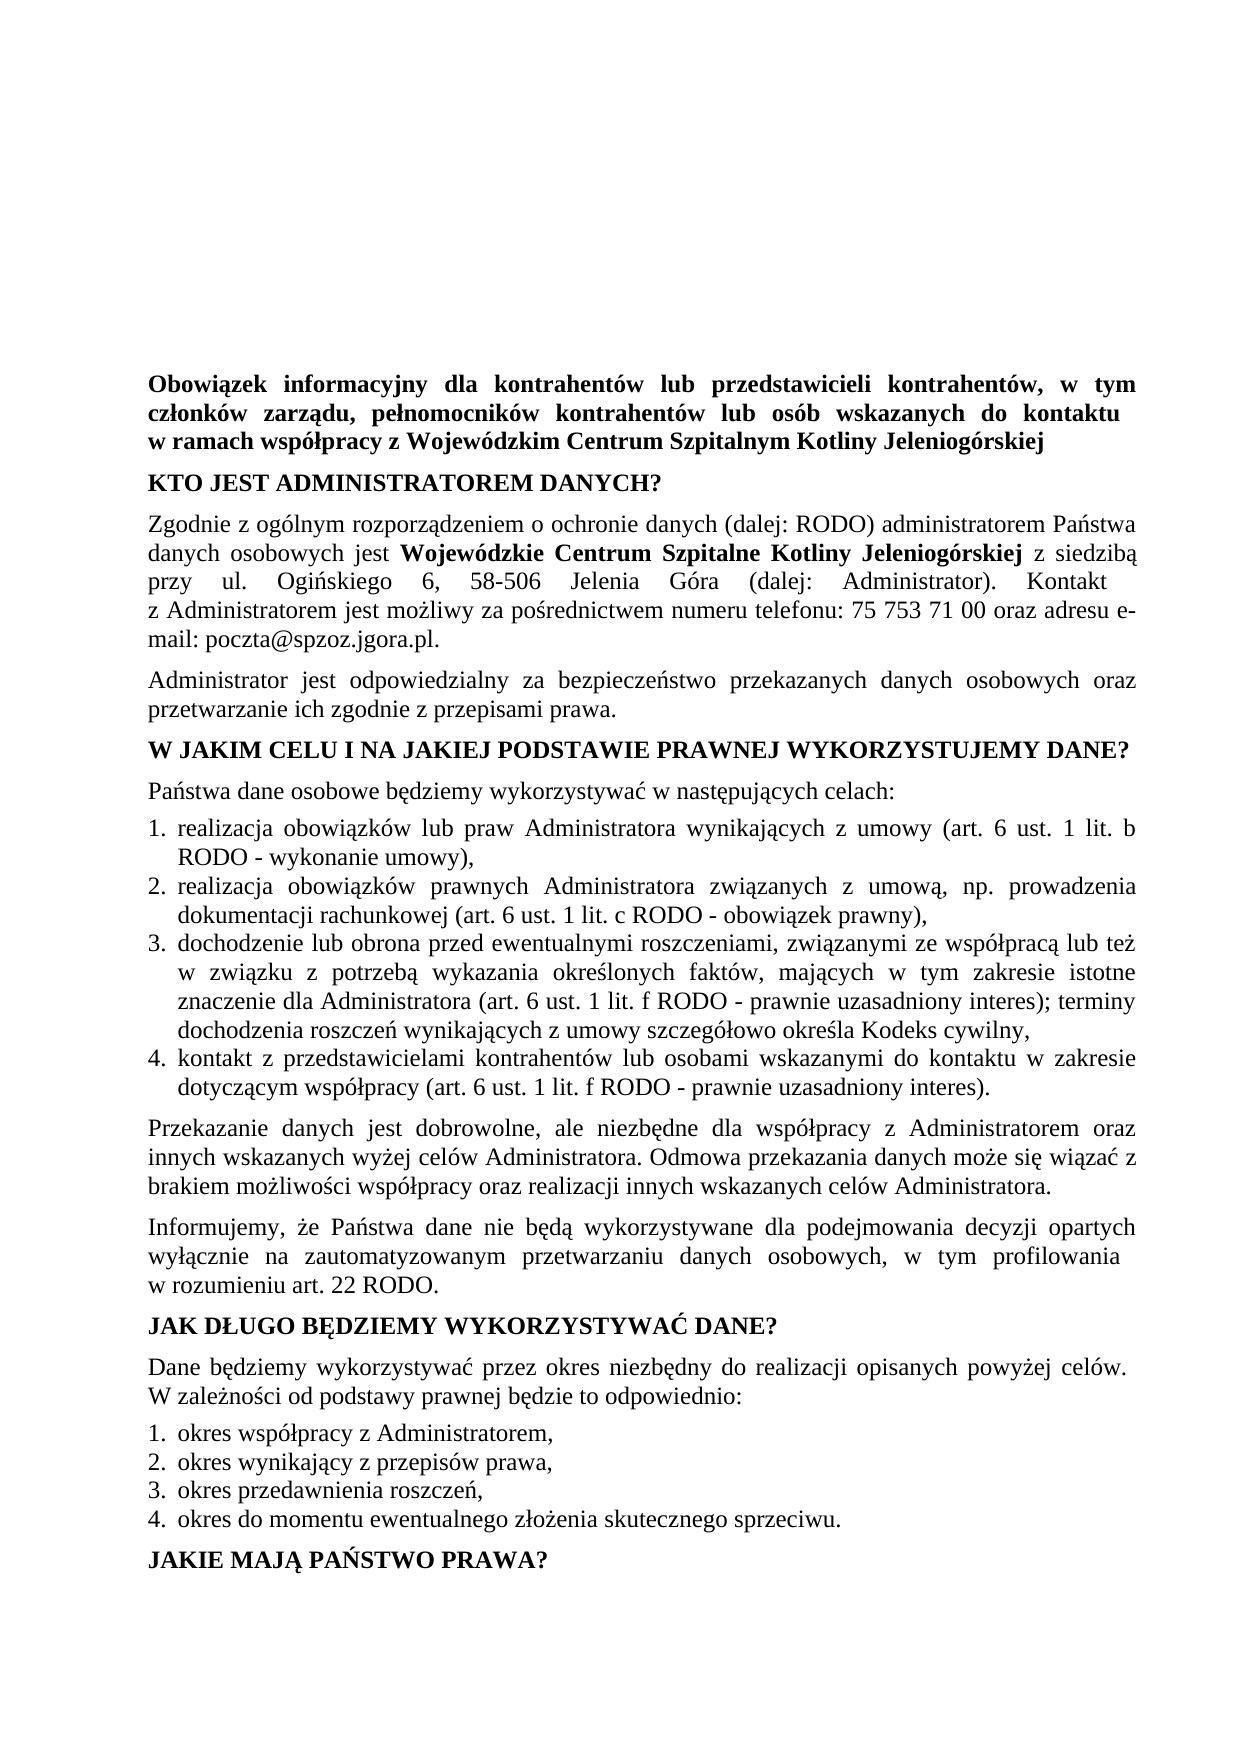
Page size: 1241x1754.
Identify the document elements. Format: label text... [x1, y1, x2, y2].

list dochodzenie lub obrona przed ewentualnymi roszczeniami, związanymi ze współpracą lub też w związku z potrzebą wykazania określonych faktów, mających w tym zakresie istotne znaczenie dla Administratora (art. 6 ust. 1 lit. f RODO - prawnie uzasadniony interes); terminy dochodzenia roszczeń wynikających z umowy szczegółowo określa Kodeks cywilny, [148, 928, 1137, 1043]
text JAKIE MAJĄ PAŃSTWO PRAWA? [148, 1546, 1137, 1574]
list okres do momentu ewentualnego złożenia skutecznego sprzeciwu. [148, 1504, 1137, 1533]
text KTO JEST ADMINISTRATOREM DANYCH? [148, 468, 1137, 496]
text W JAKIM CELU I NA JAKIEJ PODSTAWIE PRAWNEJ WYKORZYSTUJEMY DANE? [148, 735, 1137, 764]
list okres wynikający z przepisów prawa, [148, 1447, 1137, 1476]
text Obowiązek informacyjny dla kontrahentów lub przedstawicieli kontrahentów, w tym członków zarządu, pełnomocników kontrahentów lub osób wskazanych do kontaktu w ramach współpracy z Wojewódzkim Centrum Szpitalnym Kotliny Jeleniogórskiej [148, 369, 1137, 455]
text Państwa dane osobowe będziemy wykorzystywać w następujących celach: [148, 776, 1137, 805]
list kontakt z przedstawicielami kontrahentów lub osobami wskazanymi do kontaktu w zakresie dotyczącym współpracy (art. 6 ust. 1 lit. f RODO - prawnie uzasadniony interes). [148, 1043, 1137, 1101]
list realizacja obowiązków prawnych Administratora związanych z umową, np. prowadzenia dokumentacji rachunkowej (art. 6 ust. 1 lit. c RODO - obowiązek prawny), [148, 871, 1137, 928]
list okres współpracy z Administratorem, [148, 1418, 1137, 1447]
text Informujemy, że Państwa dane nie będą wykorzystywane dla podejmowania decyzji opartych wyłącznie na zautomatyzowanym przetwarzaniu danych osobowych, w tym profilowania w rozumieniu art. 22 RODO. [148, 1212, 1137, 1298]
text Dane będziemy wykorzystywać przez okres niezbędny do realizacji opisanych powyżej celów. W zależności od podstawy prawnej będzie to odpowiednio: [148, 1352, 1137, 1410]
text JAK DŁUGO BĘDZIEMY WYKORZYSTYWAĆ DANE? [148, 1311, 1137, 1340]
text Zgodnie z ogólnym rozporządzeniem o ochronie danych (dalej: RODO) administratorem Państwa danych osobowych jest Wojewódzkie Centrum Szpitalne Kotliny Jeleniogórskiej z siedzibą przy ul. Ogińskiego 6, 58-506 Jelenia Góra (dalej: Administrator). Kontakt z Administratorem jest możliwy za pośrednictwem numeru telefonu: 75 753 71 00 oraz adresu e-mail: poczta@spzoz.jgora.pl. [148, 509, 1137, 653]
list realizacja obowiązków lub praw Administratora wynikających z umowy (art. 6 ust. 1 lit. b RODO - wykonanie umowy), [148, 813, 1137, 871]
text Administrator jest odpowiedzialny za bezpieczeństwo przekazanych danych osobowych oraz przetwarzanie ich zgodnie z przepisami prawa. [148, 665, 1137, 723]
text Przekazanie danych jest dobrowolne, ale niezbędne dla współpracy z Administratorem oraz innych wskazanych wyżej celów Administratora. Odmowa przekazania danych może się wiązać z brakiem możliwości współpracy oraz realizacji innych wskazanych celów Administratora. [148, 1113, 1137, 1200]
list okres przedawnienia roszczeń, [148, 1476, 1137, 1504]
